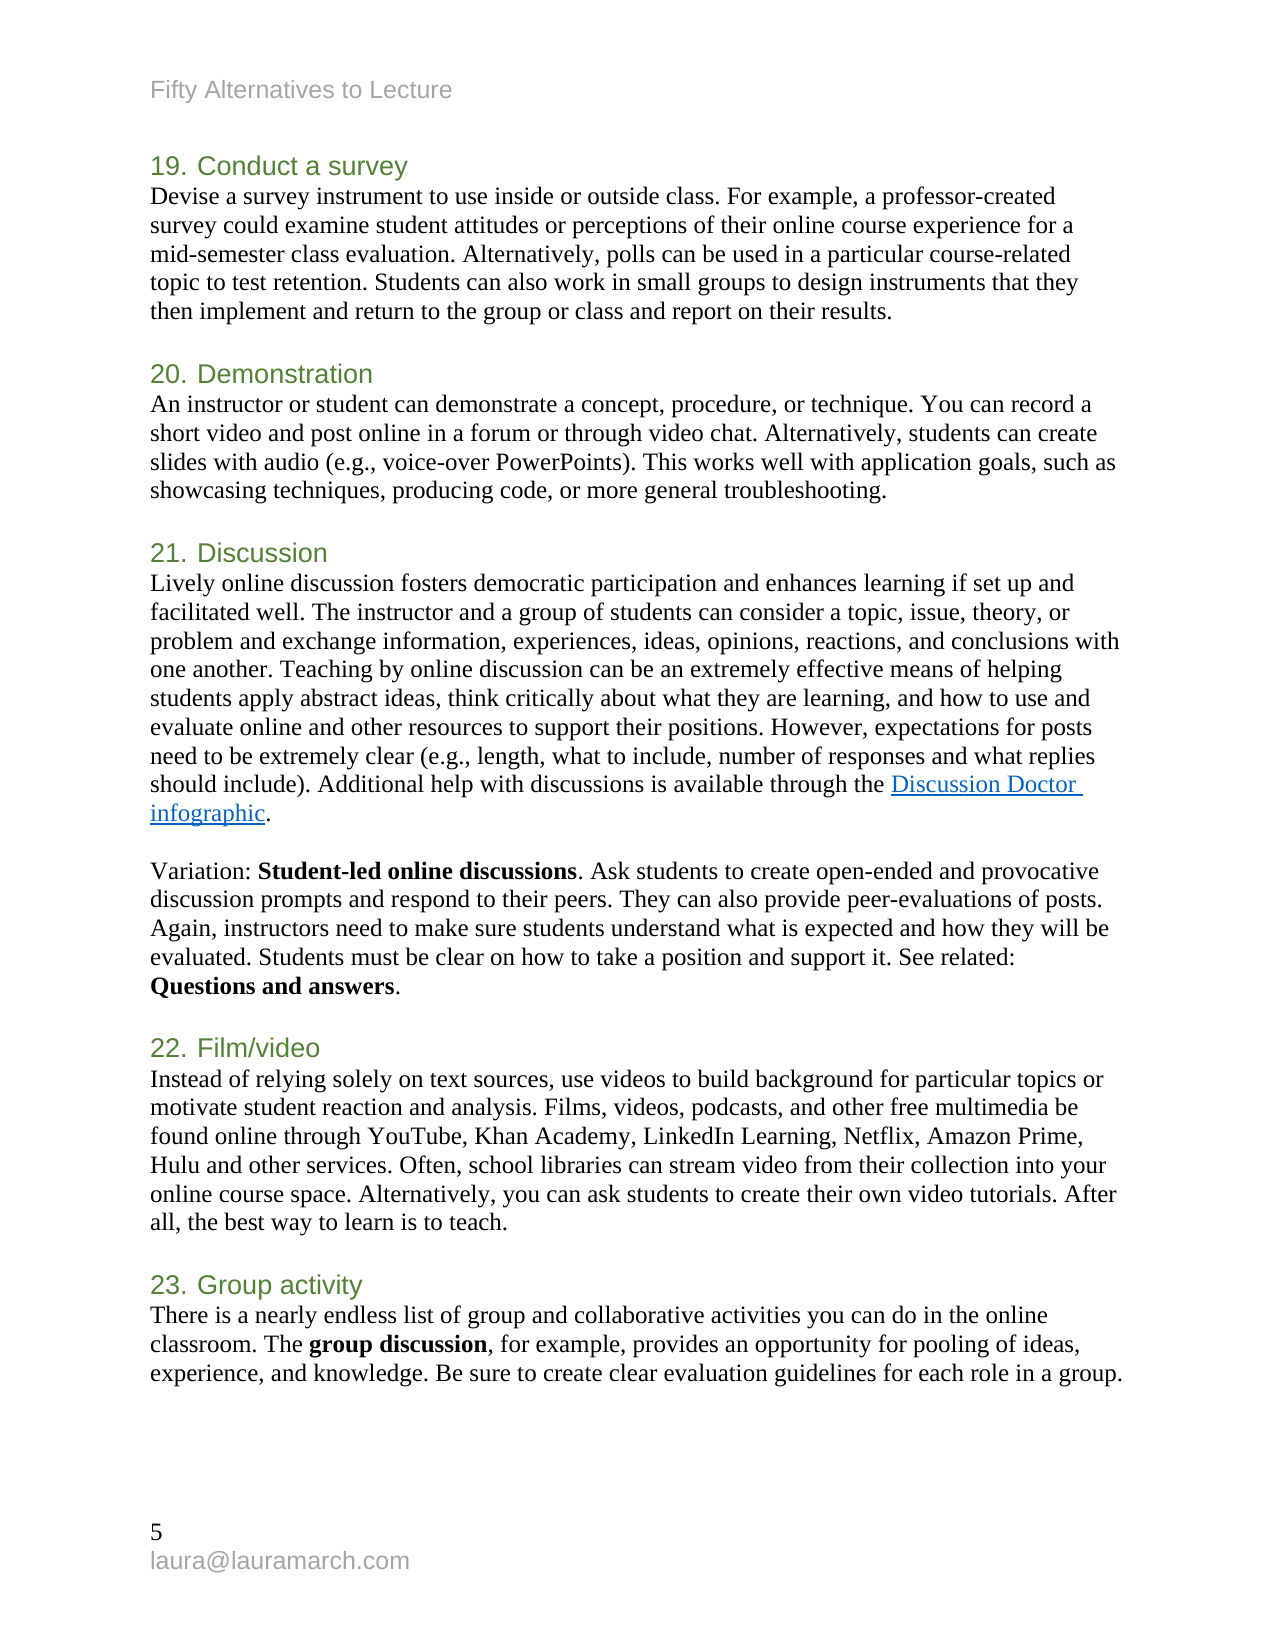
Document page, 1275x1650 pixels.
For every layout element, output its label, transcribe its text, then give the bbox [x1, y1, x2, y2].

text Instead of relying solely on text sources, use videos to build background for particular topics or motivate student reaction and analysis. Films, videos, podcasts, and other free multimedia be found online through YouTube, Khan Academy, LinkedIn Learning, Netflix, Amazon Prime, Hulu and other services. Often, school libraries can stream video from their collection into your online course space. Alternatively, you can ask students to create their own video tutorials. After all, the best way to learn is to teach. [150, 1064, 1125, 1236]
text Lively online discussion fosters democratic participation and enhances learning if set up and facilitated well. The instructor and a group of students can consider a topic, issue, theory, or problem and exchange information, experiences, ideas, opinions, reactions, and conclusions with one another. Teaching by online discussion can be an extremely effective means of helping students apply abstract ideas, think critically about what they are learning, and how to use and evaluate online and other resources to support their positions. However, expectations for posts need to be extremely clear (e.g., length, what to include, number of responses and what replies should include). Additional help with discussions is available through the Discussion Doctor infographic. [150, 568, 1125, 827]
text An instructor or student can demonstrate a concept, procedure, or technique. You can record a short video and post online in a forum or through video chat. Alternatively, students can create slides with audio (e.g., voice-over PowerPoints). This works well with application goals, such as showcasing techniques, producing code, or more general troubleshooting. [150, 389, 1125, 504]
text Variation: Student-led online discussions. Ask students to create open-ended and provocative discussion prompts and respond to their peers. They can also provide peer-evaluations of posts. Again, instructors need to make sure students understand what is expected and how they will be evaluated. Students must be clear on how to take a position and support it. See related: Questions and answers. [150, 856, 1125, 999]
list Conduct a survey [150, 150, 1125, 181]
list Film/video [150, 1032, 1125, 1064]
text There is a nearly endless list of group and collaborative activities you can do in the online classroom. The group discussion, for example, provides an opportunity for pooling of ideas, experience, and knowledge. Be sure to create clear evaluation guidelines for each role in a group. [150, 1300, 1125, 1387]
list Demonstration [150, 358, 1125, 389]
text Devise a survey instrument to use inside or outside class. For example, a professor-created survey could examine student attitudes or perceptions of their online course experience for a mid-semester class evaluation. Alternatively, polls can be used in a particular course-related topic to test retention. Students can also work in small groups to design instruments that they then implement and return to the group or class and report on their results. [150, 181, 1125, 325]
list Discussion [150, 537, 1125, 568]
list Group activity [150, 1269, 1125, 1300]
